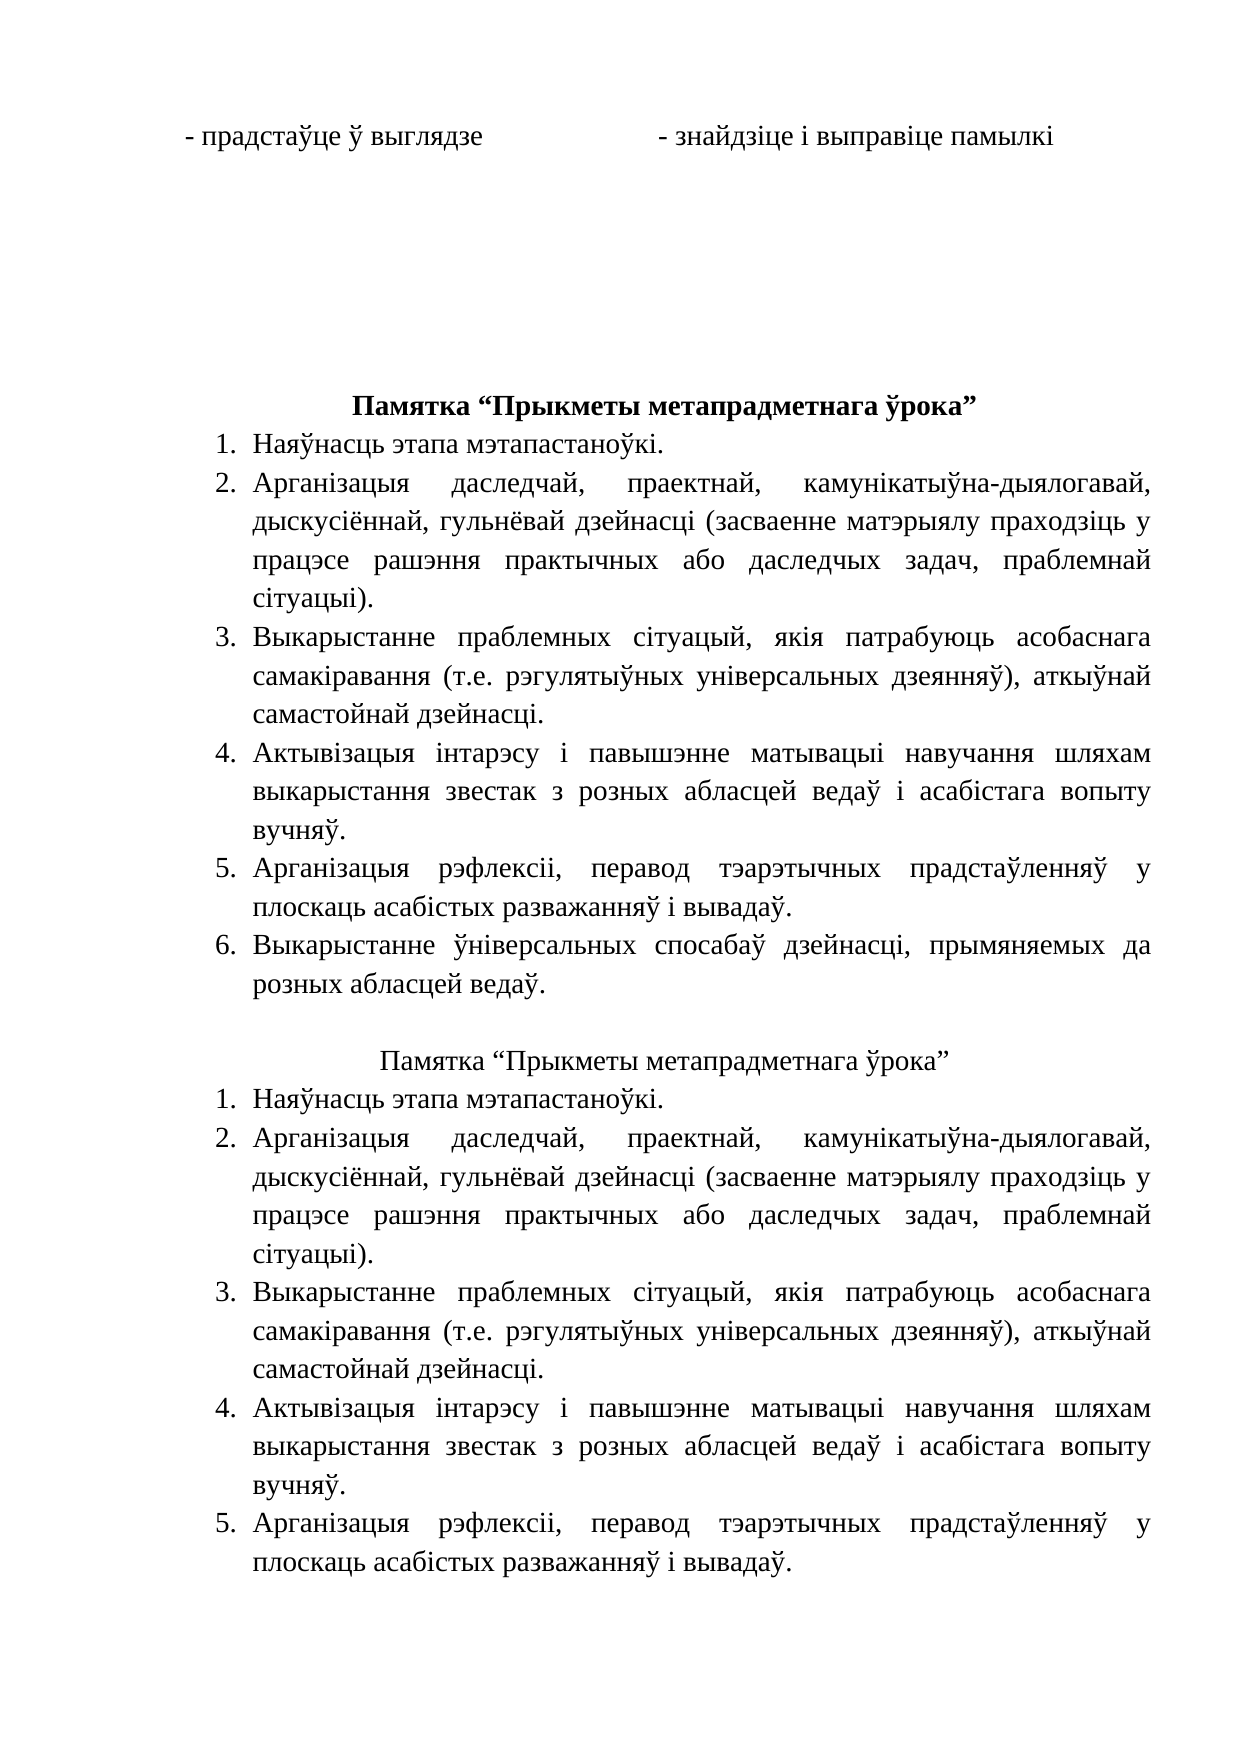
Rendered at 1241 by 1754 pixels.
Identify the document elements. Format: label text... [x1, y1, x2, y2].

list Выкарыстанне праблемных сітуацый, якія патрабуюць асобаснага самакіравання (т.е. рэгулятыўных універсальных дзеянняў), аткыўнай самастойнай дзейнасці. [215, 619, 1152, 730]
list Арганізацыя даследчай, праектнай, камунікатыўна-дыялогавай, дыскусіённай, гульнёвай дзейнасці (засваенне матэрыялу праходзіць у працэсе рашэння практычных або даследчых задач, праблемнай сітуацыі). [215, 465, 1152, 614]
list Наяўнасць этапа мэтапастаноўкі. [215, 1082, 1152, 1115]
text Памятка “Прыкметы метапрадметнага ўрока” [177, 388, 1152, 421]
list Выкарыстанне праблемных сітуацый, якія патрабуюць асобаснага самакіравання (т.е. рэгулятыўных універсальных дзеянняў), аткыўнай самастойнай дзейнасці. [215, 1274, 1152, 1385]
list Выкарыстанне ўніверсальных спосабаў дзейнасці, прымяняемых да розных абласцей ведаў. [215, 927, 1152, 999]
text Памятка “Прыкметы метапрадметнага ўрока” [177, 1043, 1152, 1077]
list Наяўнасць этапа мэтапастаноўкі. [215, 426, 1152, 460]
list Актывізацыя інтарэсу і павышэнне матывацыі навучання шляхам выкарыстання звестак з розных абласцей ведаў і асабістага вопыту вучняў. [215, 1390, 1152, 1501]
list Актывізацыя інтарэсу і павышэнне матывацыі навучання шляхам выкарыстання звестак з розных абласцей ведаў і асабістага вопыту вучняў. [215, 735, 1152, 845]
list Арганізацыя рэфлексіі, перавод тэарэтычных прадстаўленняў у плоскаць асабістых разважанняў і вывадаў. [215, 1506, 1152, 1578]
text - прадстаўце ў выглядзе - знайдзіце і выправіце памылкі [177, 118, 1152, 152]
list Арганізацыя даследчай, праектнай, камунікатыўна-дыялогавай, дыскусіённай, гульнёвай дзейнасці (засваенне матэрыялу праходзіць у працэсе рашэння практычных або даследчых задач, праблемнай сітуацыі). [215, 1120, 1152, 1269]
list Арганізацыя рэфлексіі, перавод тэарэтычных прадстаўленняў у плоскаць асабістых разважанняў і вывадаў. [215, 850, 1152, 922]
